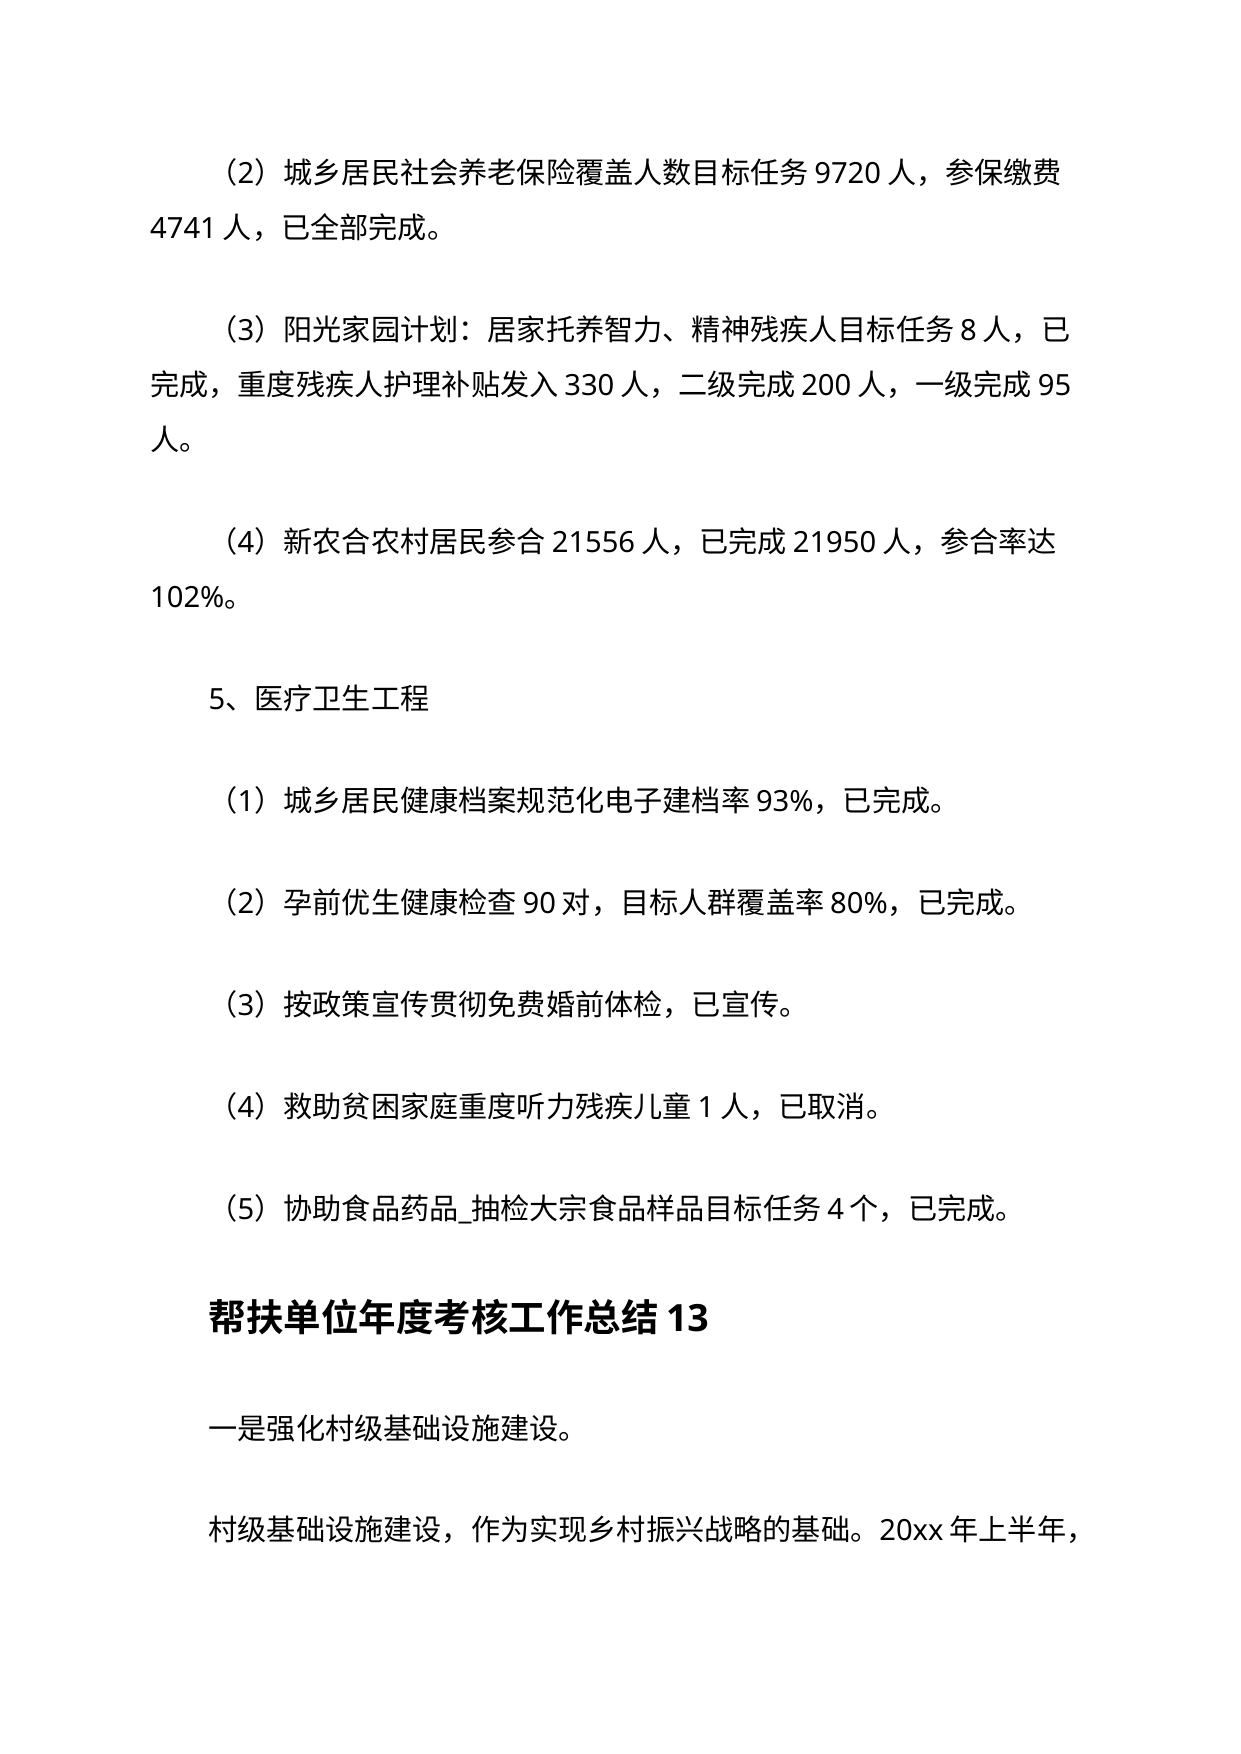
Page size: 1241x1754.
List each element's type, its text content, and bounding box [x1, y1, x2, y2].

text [150, 1507, 1090, 1549]
text （2）城乡居民社会养老保险覆盖人数目标任务9720人，参保缴费4741人，已全部完成。 [150, 150, 1090, 247]
text （5）协助食品药品_抽检大宗食品样品目标任务4个，已完成。 [150, 1186, 1090, 1228]
text 一是强化村级基础设施建设。 [150, 1405, 1090, 1447]
text （1）城乡居民健康档案规范化电子建档率93%，已完成。 [150, 778, 1090, 820]
text （4）救助贫困家庭重度听力残疾儿童1人，已取消。 [150, 1084, 1090, 1126]
text 5、医疗卫生工程 [150, 676, 1090, 718]
text （2）孕前优生健康检查90对，目标人群覆盖率80%，已完成。 [150, 880, 1090, 922]
text （4）新农合农村居民参合21556人，已完成21950人，参合率达102%。 [150, 519, 1090, 616]
text （3）阳光家园计划：居家托养智力、精神残疾人目标任务8人，已完成，重度残疾人护理补贴发入330人，二级完成200人，一级完成95人。 [150, 307, 1090, 459]
text 帮扶单位年度考核工作总结13 [150, 1288, 1090, 1342]
text （3）按政策宣传贯彻免费婚前体检，已宣传。 [150, 982, 1090, 1024]
